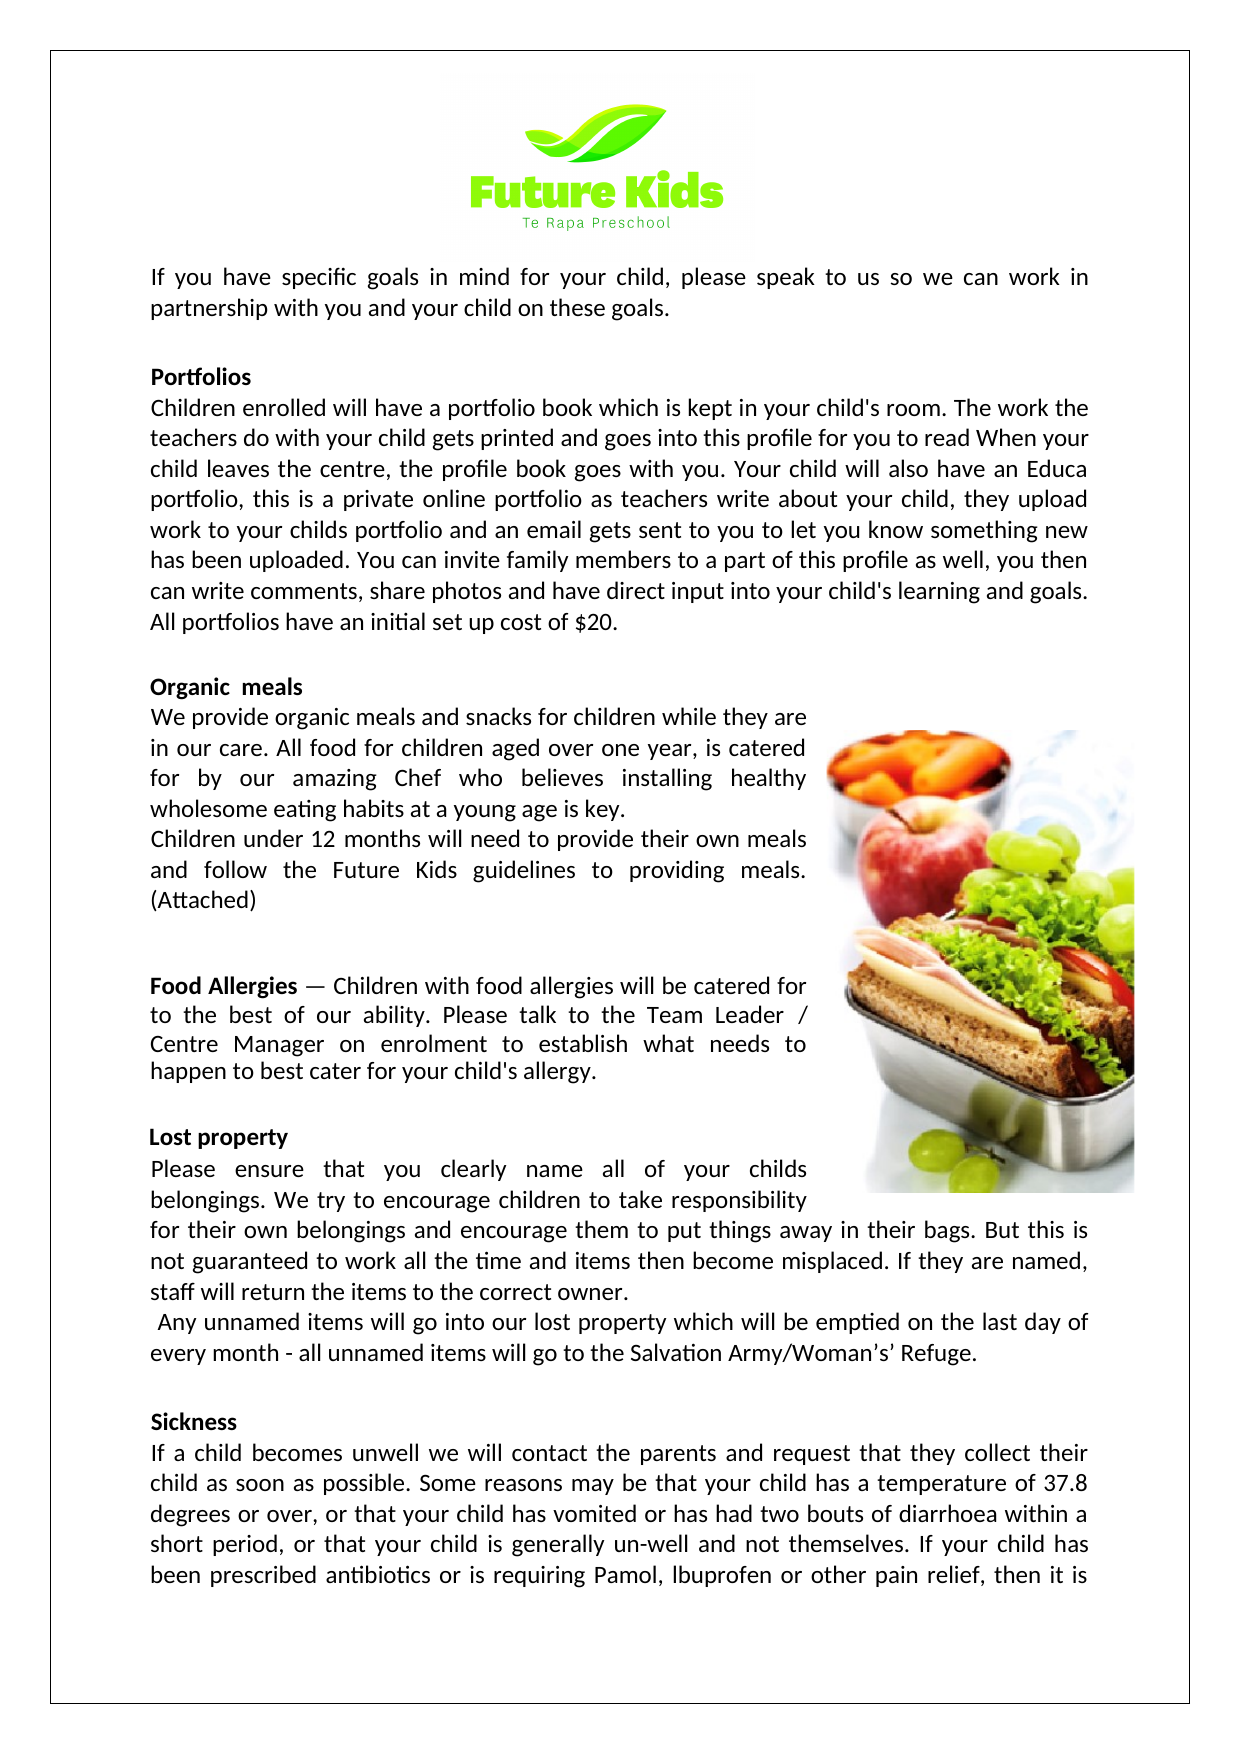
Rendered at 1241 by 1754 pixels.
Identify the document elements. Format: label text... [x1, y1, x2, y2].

subtitle Portfolios [150, 361, 1090, 392]
subtitle Sickness [150, 1406, 1090, 1437]
text Please ensure that you clearly name all of your childs belongings. We try to encourage children to take responsibility for their own belongings and encourage them to put things away in their bags. But this is not guaranteed to work all the time and items then become misplaced. If they are named, staff will return the items to the correct owner. [150, 1154, 1090, 1306]
subtitle Organic meals [150, 671, 1090, 701]
text Lost property [149, 1121, 826, 1151]
text Food Allergies — Children with food allergies will be catered for to the best of our ability. Please talk to the Team Leader / Centre Manager on enrolment to establish what needs to happen to best cater for your child's allergy. [150, 973, 826, 1086]
text Children enrolled will have a portfolio book which is kept in your child's room. The work the teachers do with your child gets printed and goes into this profile for you to read When your child leaves the centre, the profile book goes with you. Your child will also have an Educa portfolio, this is a private online portfolio as teachers write about your child, they upload work to your childs portfolio and an email gets sent to you to let you know something new has been uploaded. You can invite family members to a part of this profile as well, you then can write comments, share photos and have direct input into your child's learning and goals. All portfolios have an initial set up cost of $20. [150, 392, 1090, 636]
text Children under 12 months will need to provide their own meals and follow the Future Kids guidelines to providing meals. (Attached) [150, 823, 826, 915]
picture [439, 73, 755, 262]
text Any unnamed items will go into our lost property which will be emptied on the last day of every month - all unnamed items will go to the Salvation Army/Woman’s’ Refuge. [150, 1306, 1090, 1367]
picture [826, 730, 1135, 1193]
text We provide organic meals and snacks for children while they are in our care. All food for children aged over one year, is catered for by our amazing Chef who believes installing healthy wholesome eating habits at a young age is key. [150, 701, 1090, 823]
text If you have specific goals in mind for your child, please speak to us so we can work in partnership with you and your child on these goals. [150, 262, 1090, 323]
